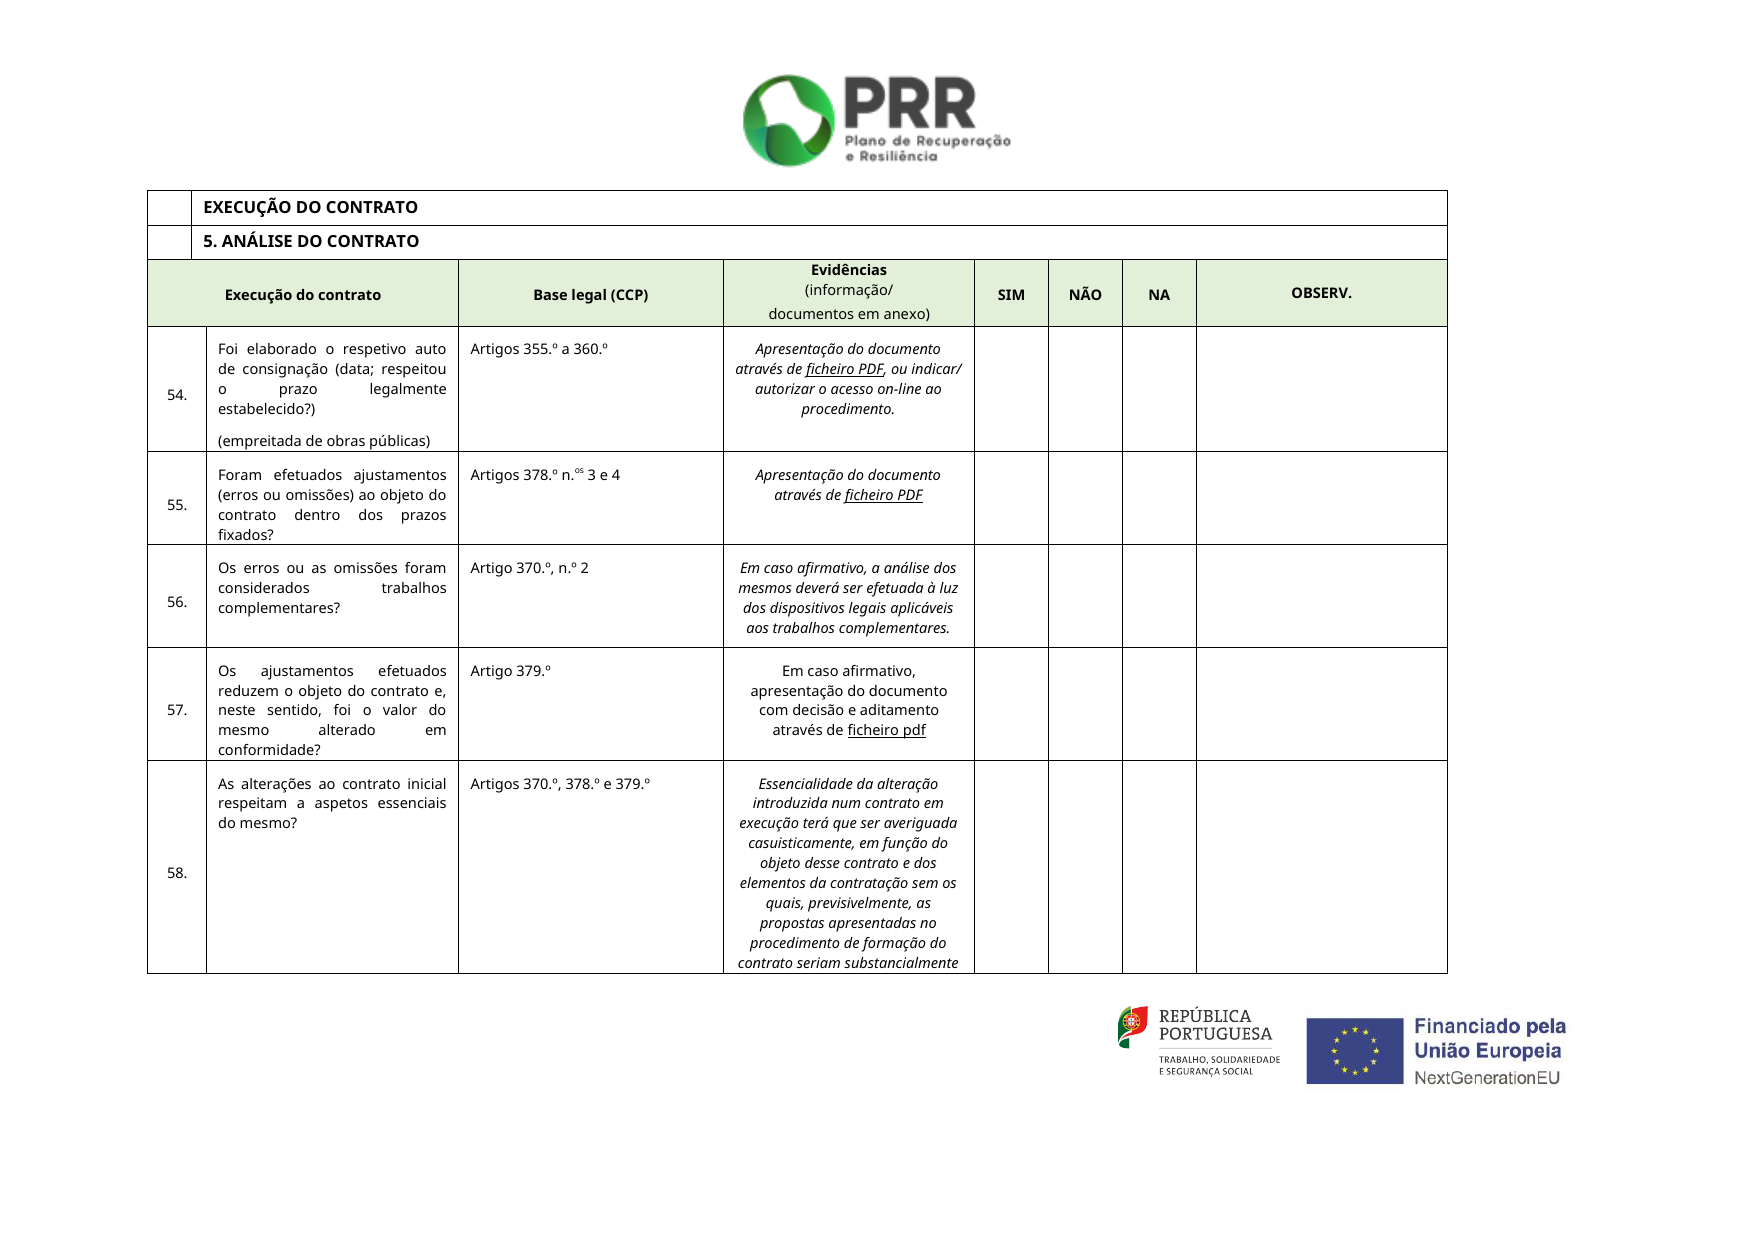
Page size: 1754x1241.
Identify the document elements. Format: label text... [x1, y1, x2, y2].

table_cell Apresentação do documento através de ficheiro PDF [724, 452, 974, 544]
table_cell Artigos 378.º n.os 3 e 4 [459, 452, 723, 544]
table_cell As alterações ao contrato inicial respeitam a aspetos essenciais do mesmo? [207, 761, 458, 972]
table_cell Em caso afirmativo, apresentação do documento com decisão e aditamento através de ficheiro pdf [724, 648, 974, 760]
table_cell Os ajustamentos efetuados reduzem o objeto do contrato e, neste sentido, foi o valor do mesmo alterado em conformidade? [207, 648, 458, 760]
table_cell [148, 226, 191, 259]
table_cell Os erros ou as omissões foram considerados trabalhos complementares? [207, 545, 458, 647]
table_cell [1049, 327, 1122, 451]
table_cell [975, 648, 1048, 760]
table_header EXECUÇÃO DO CONTRATO [192, 191, 1447, 224]
table_cell [1197, 545, 1447, 647]
table_cell [1049, 648, 1122, 760]
table_cell Foram efetuados ajustamentos (erros ou omissões) ao objeto do contrato dentro dos prazos fixados? [207, 452, 458, 544]
table_cell Artigos 355.º a 360.º [459, 327, 723, 451]
picture [742, 73, 1012, 169]
table_cell [975, 761, 1048, 972]
table_cell [1123, 648, 1196, 760]
table_cell NA [1123, 260, 1196, 326]
table_cell 56. [148, 545, 206, 647]
table_cell [1123, 327, 1196, 451]
table_cell [975, 452, 1048, 544]
table_cell 5. ANÁLISE DO CONTRATO [192, 226, 1447, 259]
table_cell [1197, 648, 1447, 760]
table_cell [1049, 545, 1122, 647]
table_cell [975, 545, 1048, 647]
table_cell 54. [148, 327, 206, 451]
table_cell [1197, 327, 1447, 451]
table_cell Apresentação do documento através de ficheiro PDF, ou indicar/ autorizar o acesso on-line ao procedimento. [724, 327, 974, 451]
table_cell NÃO [1049, 260, 1122, 326]
table_cell [1197, 761, 1447, 972]
table_cell Execução do contrato [148, 260, 458, 326]
picture [1102, 990, 1300, 1091]
table_cell SIM [975, 260, 1048, 326]
table_cell Artigos 370.º, 378.º e 379.º [459, 761, 723, 972]
table_cell Em caso afirmativo, a análise dos mesmos deverá ser efetuada à luz dos dispositivos legais aplicáveis aos trabalhos complementares. [724, 545, 974, 647]
table_cell OBSERV. [1197, 260, 1447, 326]
table_cell Artigo 370.º, n.º 2 [459, 545, 723, 647]
table_cell Foi elaborado o respetivo auto de consignação (data; respeitou o prazo legalmente estabelecido?) (empreitada de obras públicas) [207, 327, 458, 451]
table_cell [1123, 545, 1196, 647]
table_cell Evidências (informação/ documentos em anexo) [724, 260, 974, 326]
table_cell [1123, 761, 1196, 972]
table_header [148, 191, 191, 224]
table_cell [1197, 452, 1447, 544]
table_cell 55. [148, 452, 206, 544]
table_cell [975, 327, 1048, 451]
table_cell [1049, 452, 1122, 544]
table_cell 57. [148, 648, 206, 760]
table_cell [1123, 452, 1196, 544]
table_cell Artigo 379.º [459, 648, 723, 760]
table_cell Base legal (CCP) [459, 260, 723, 326]
table_cell [1049, 761, 1122, 972]
table_cell 58. [148, 761, 206, 972]
